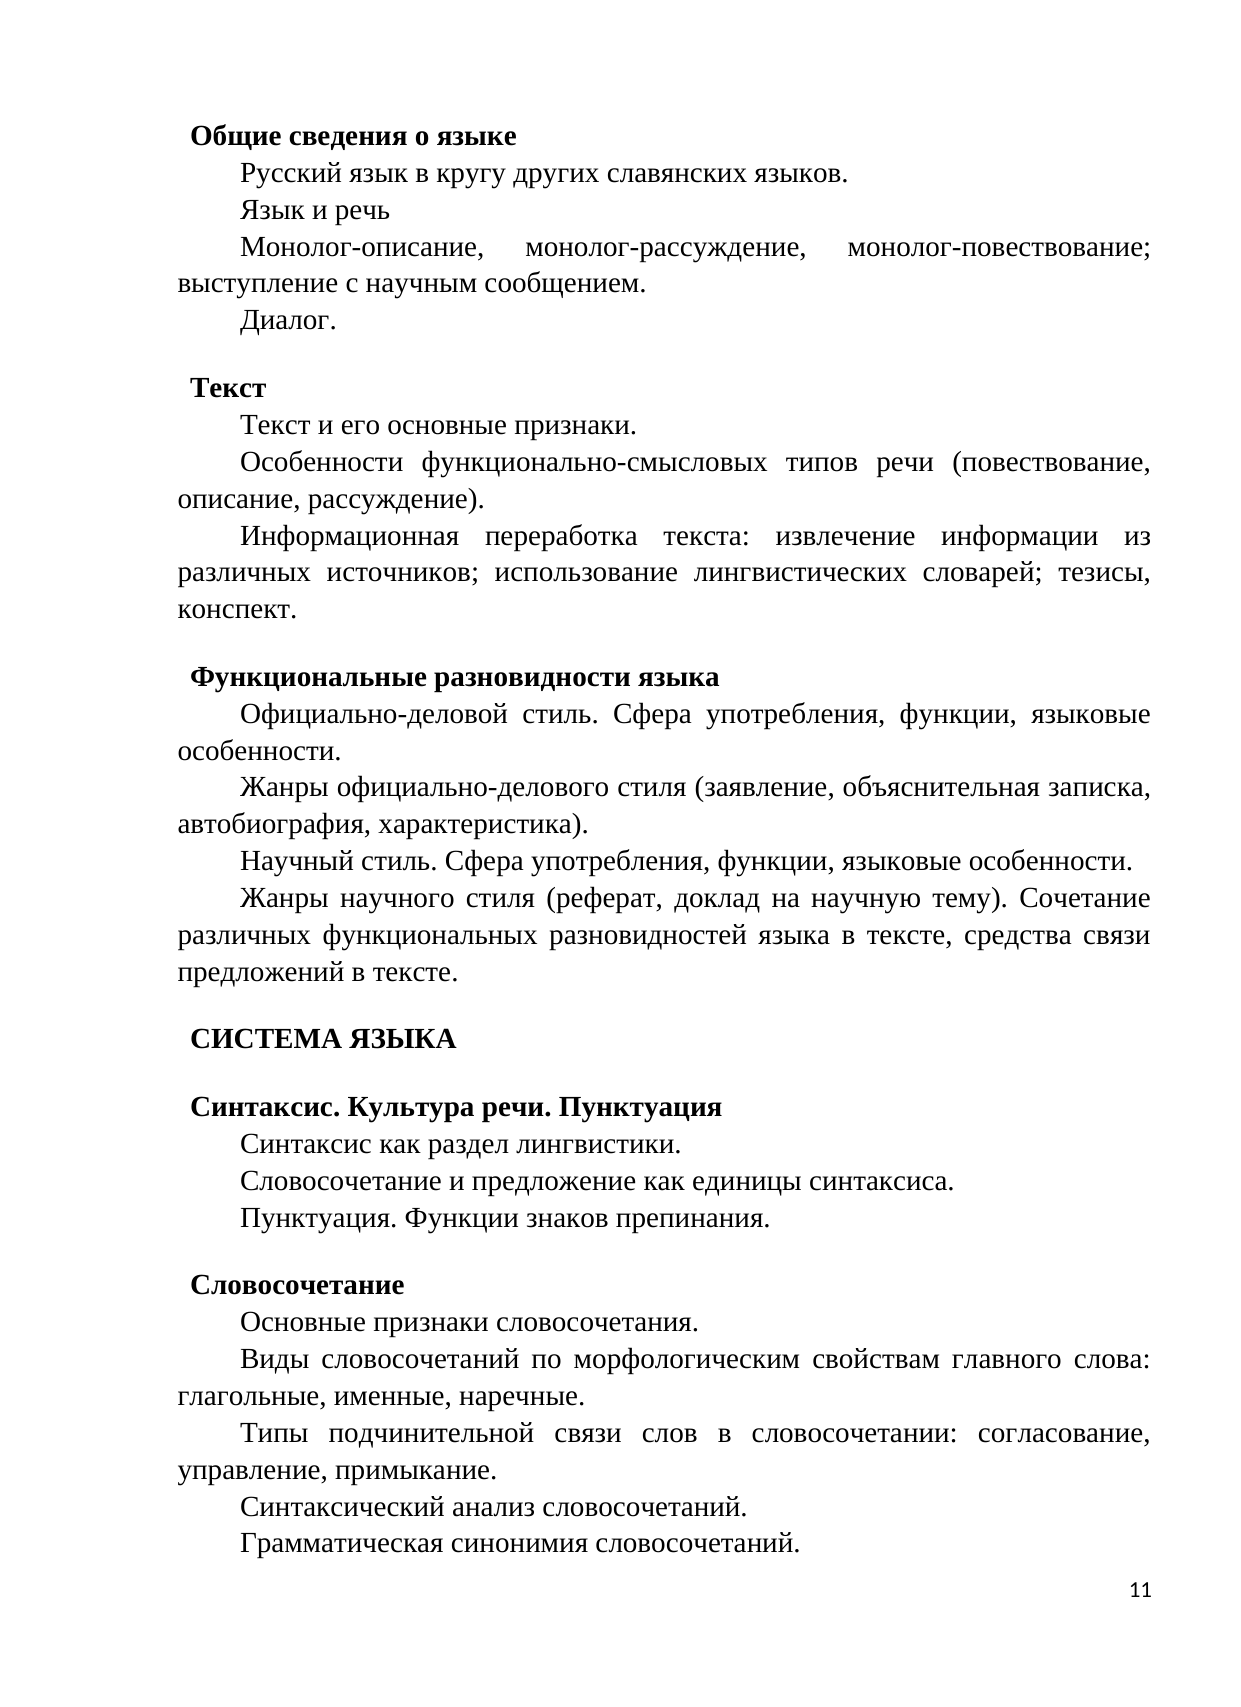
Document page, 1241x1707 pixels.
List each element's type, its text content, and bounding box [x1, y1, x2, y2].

text Основные признаки словосочетания. [177, 1304, 1152, 1338]
text Словосочетание [190, 1267, 1152, 1301]
text Виды словосочетаний по морфологическим свойствам главного слова: глагольные, именные, наречные. [177, 1341, 1152, 1412]
text Жанры официально-делового стиля (заявление, объяснительная записка, автобиография, характеристика). [177, 769, 1152, 840]
text Информационная переработка текста: извлечение информации из различных источников; использование лингвистических словарей; тезисы, конспект. [177, 518, 1152, 625]
text Официально-деловой стиль. Сфера употребления, функции, языковые особенности. [177, 696, 1152, 766]
text Монолог-описание, монолог-рассуждение, монолог-повествование; выступление с научным сообщением. [177, 229, 1152, 299]
text Типы подчинительной связи слов в словосочетании: согласование, управление, примыкание. [177, 1415, 1152, 1485]
text СИСТЕМА ЯЗЫКА [190, 1022, 1152, 1055]
text Общие сведения о языке [190, 118, 1152, 152]
text Словосочетание и предложение как единицы синтаксиса. [177, 1163, 1152, 1196]
text Научный стиль. Сфера употребления, функции, языковые особенности. [177, 843, 1152, 877]
text Текст [190, 370, 1152, 404]
text Грамматическая синонимия словосочетаний. [177, 1526, 1152, 1559]
text Функциональные разновидности языка [190, 659, 1152, 692]
text Пунктуация. Функции знаков препинания. [177, 1200, 1152, 1233]
text Язык и речь [177, 192, 1152, 225]
text Синтаксический анализ словосочетаний. [177, 1489, 1152, 1522]
text Диалог. [177, 302, 1152, 336]
text Синтаксис. Культура речи. Пунктуация [190, 1089, 1152, 1123]
text Жанры научного стиля (реферат, доклад на научную тему). Сочетание различных функциональных разновидностей языка в тексте, средства связи предложений в тексте. [177, 880, 1152, 987]
text Особенности функционально-смысловых типов речи (повествование, описание, рассуждение). [177, 444, 1152, 514]
text Русский язык в кругу других славянских языков. [177, 155, 1152, 188]
text Синтаксис как раздел лингвистики. [177, 1126, 1152, 1159]
text Текст и его основные признаки. [177, 407, 1152, 441]
